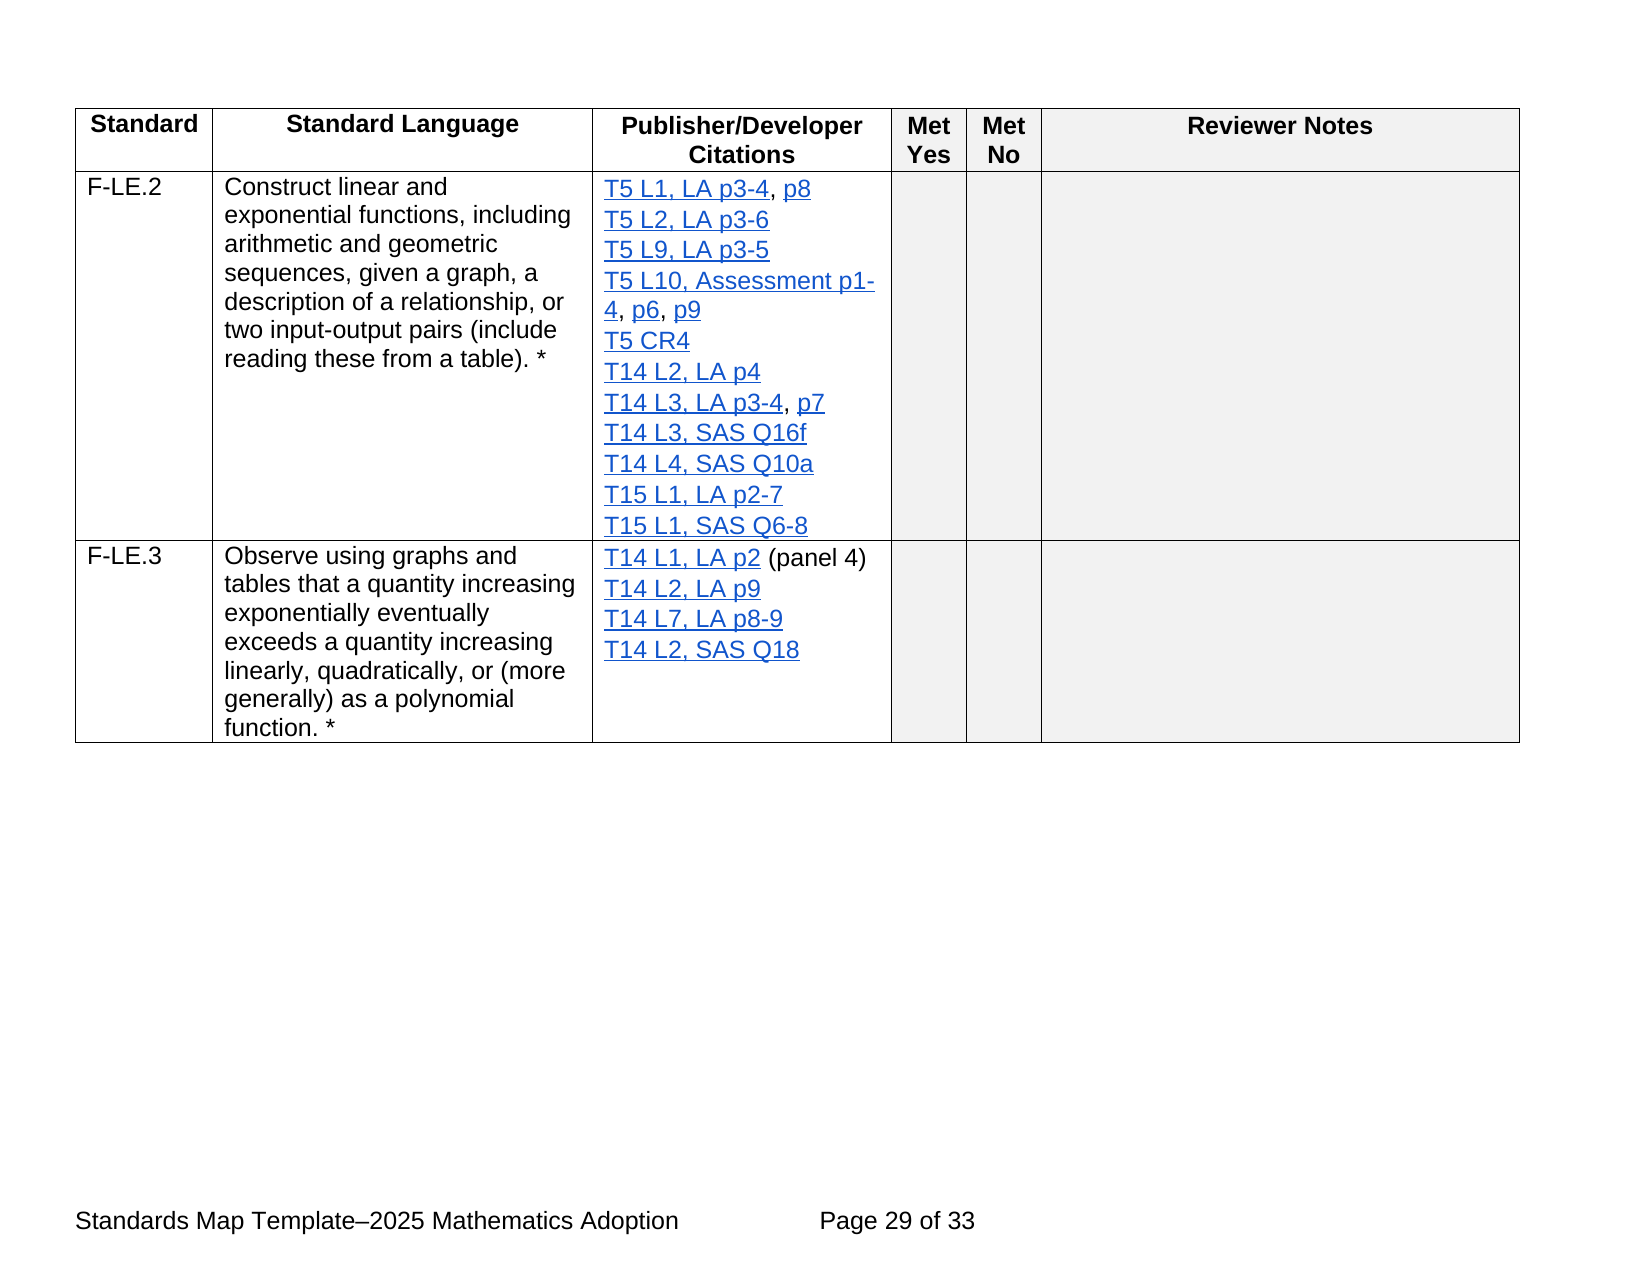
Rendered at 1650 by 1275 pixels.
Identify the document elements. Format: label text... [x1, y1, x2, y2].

table_header Reviewer Notes [1042, 109, 1519, 171]
table_cell T14 L1, LA p2 (panel 4) T14 L2, LA p9 T14 L7, LA p8-9 T14 L2, SAS Q18 [593, 541, 891, 742]
table_header Standard Language [213, 109, 592, 171]
table_cell Construct linear and exponential functions, including arithmetic and geometric sequences, given a graph, a description of a relationship, or two input-output pairs (include reading these from a table). * [213, 172, 592, 540]
table_cell [967, 541, 1041, 742]
table_cell [1042, 172, 1519, 540]
table_cell F-LE.2 [76, 172, 212, 540]
table_cell F-LE.3 [76, 541, 212, 742]
table_header Publisher/Developer Citations [593, 109, 891, 171]
table_cell [1042, 541, 1519, 742]
table_cell T5 L1, LA p3-4, p8 T5 L2, LA p3-6 T5 L9, LA p3-5 T5 L10, Assessment p1-4, p6, p9 T5 CR4 T14 L2, LA p4 T14 L3, LA p3-4, p7 T14 L3, SAS Q16f T14 L4, SAS Q10a T15 L1, LA p2-7 T15 L1, SAS Q6-8 [593, 172, 891, 540]
table_header Met Yes [892, 109, 966, 171]
table_cell [967, 172, 1041, 540]
table_cell [892, 541, 966, 742]
table_header Standard [76, 109, 212, 171]
table_cell Observe using graphs and tables that a quantity increasing exponentially eventually exceeds a quantity increasing linearly, quadratically, or (more generally) as a polynomial function. * [213, 541, 592, 742]
table_header Met No [967, 109, 1041, 171]
table_cell [892, 172, 966, 540]
